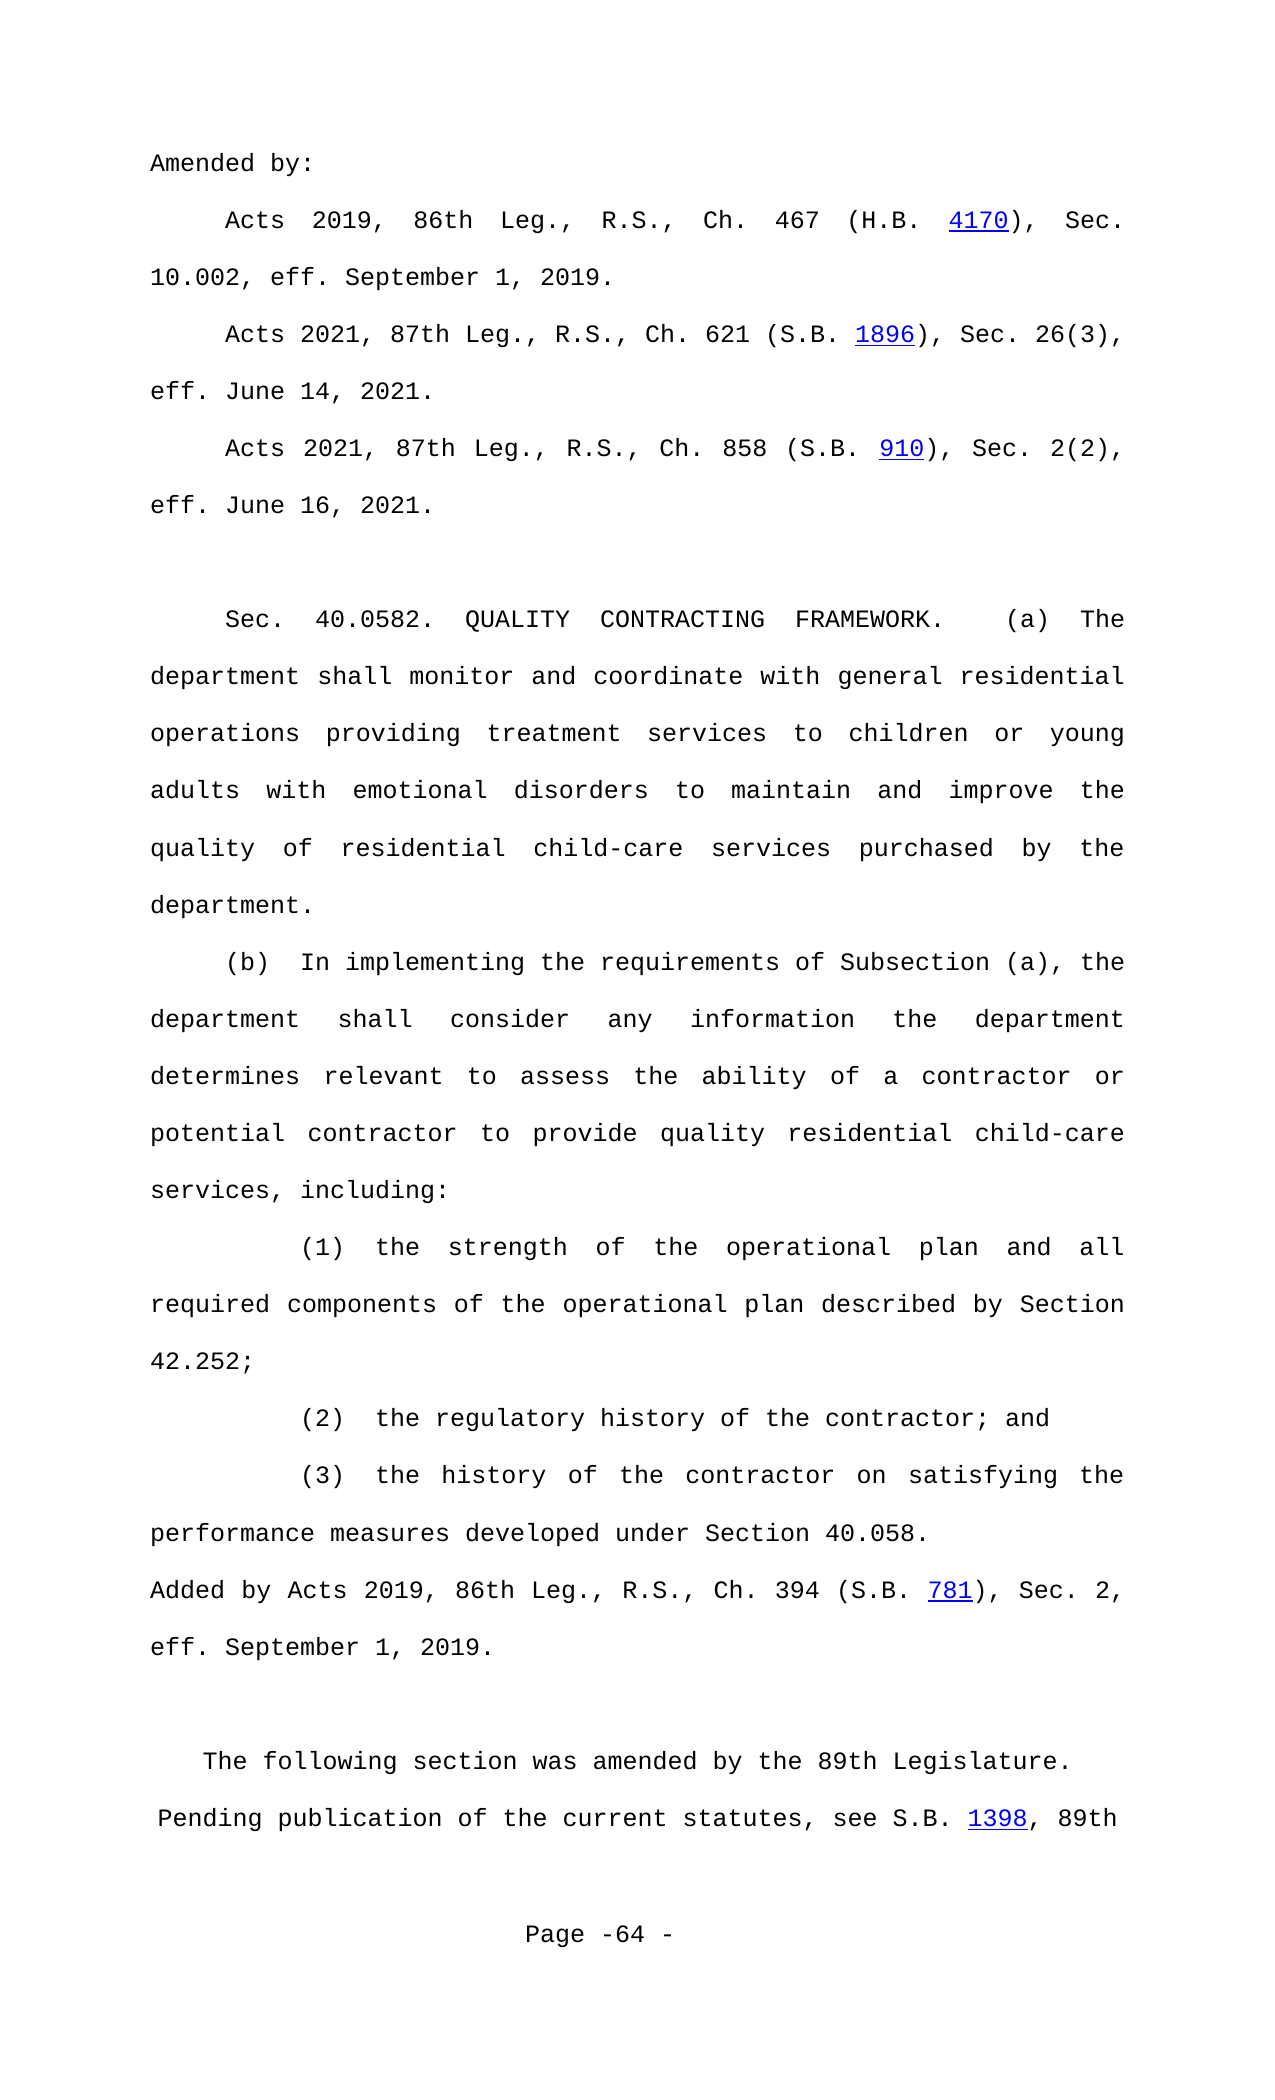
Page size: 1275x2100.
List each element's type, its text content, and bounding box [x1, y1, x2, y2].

text (b) In implementing the requirements of Subsection (a), the department shall consider any information the department determines relevant to assess the ability of a contractor or potential contractor to provide quality residential child-care services, including: [150, 949, 1125, 1206]
text Sec. 40.0582. QUALITY CONTRACTING FRAMEWORK. (a) The department shall monitor and coordinate with general residential operations providing treatment services to children or young adults with emotional disorders to maintain and improve the quality of residential child-care services purchased by the department. [150, 607, 1125, 921]
text Acts 2021, 87th Leg., R.S., Ch. 621 (S.B. 1896), Sec. 26(3), eff. June 14, 2021. [150, 321, 1125, 407]
text (1) the strength of the operational plan and all required components of the operational plan described by Section 42.252; [150, 1234, 1125, 1377]
text Added by Acts 2019, 86th Leg., R.S., Ch. 394 (S.B. 781), Sec. 2, eff. September 1, 2019. [150, 1577, 1125, 1663]
text Acts 2019, 86th Leg., R.S., Ch. 467 (H.B. 4170), Sec. 10.002, eff. September 1, 2019. [150, 207, 1125, 293]
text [150, 1748, 1125, 1834]
text (2) the regulatory history of the contractor; and [150, 1406, 1125, 1434]
text Acts 2021, 87th Leg., R.S., Ch. 858 (S.B. 910), Sec. 2(2), eff. June 16, 2021. [150, 435, 1125, 521]
text Amended by: [150, 150, 1125, 178]
text (3) the history of the contractor on satisfying the performance measures developed under Section 40.058. [150, 1463, 1125, 1548]
